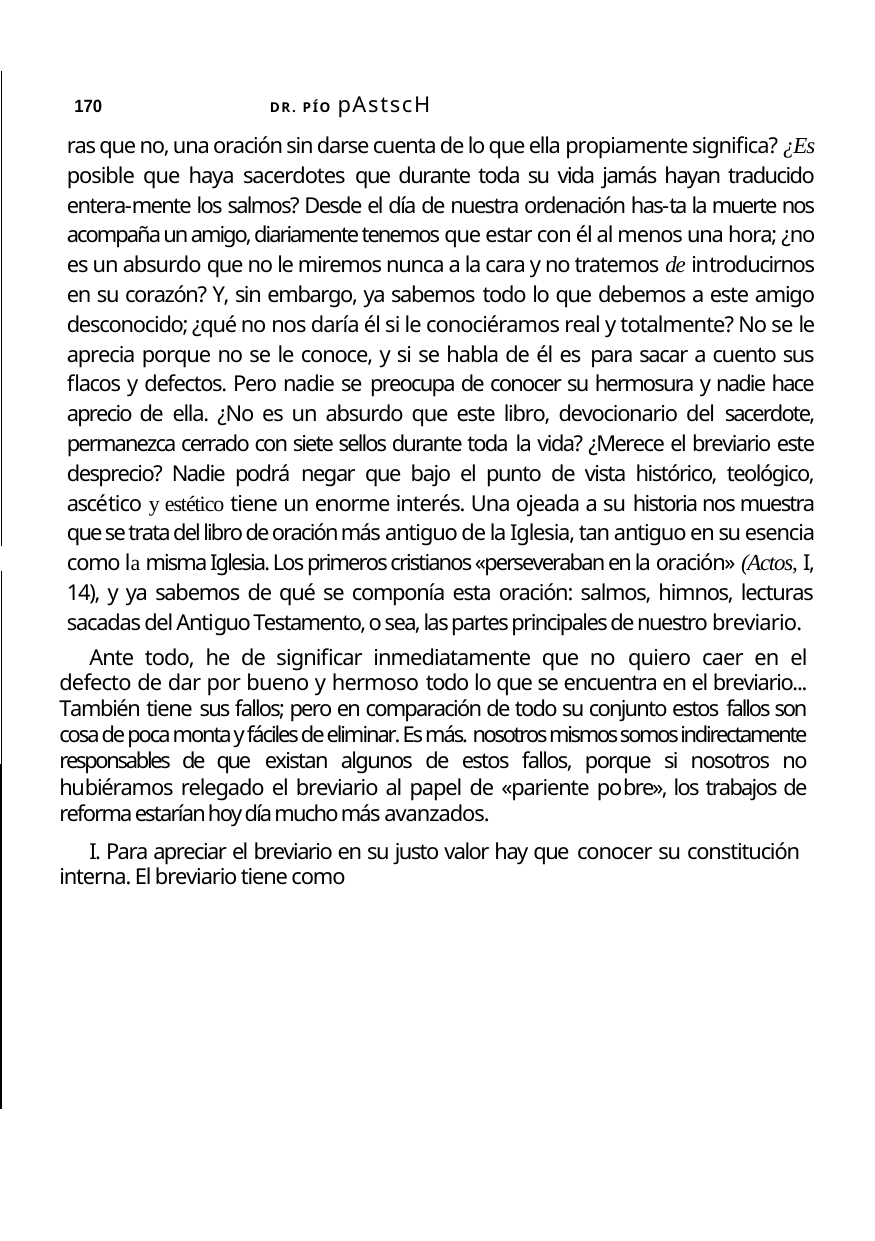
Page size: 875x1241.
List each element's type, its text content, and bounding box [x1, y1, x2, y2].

text 170 DR. PÍO pAstscH [74, 89, 815, 119]
text I. Para apreciar el breviario en su justo valor hay que conocer su constitución interna. El breviario tiene como [59, 839, 800, 891]
text Ante todo, he de significar inmediatamente que no quiero caer en el defecto de dar por bueno y hermoso todo lo que se encuentra en el breviario... También tiene sus fallos; pero en comparación de todo su conjunto estos fallos son cosa de poca monta y fáciles de eliminar. Es más. nosotros mismos somos indirectamente responsables de que existan algunos de estos fallos, porque si nosotros no hubiéramos relegado el breviario al papel de «pariente pobre», los trabajos de reforma estarían hoy día mucho más avanzados. [59, 644, 807, 828]
text ras que no, una oración sin darse cuenta de lo que ella propiamente significa? ¿Es posible que haya sacerdotes que durante toda su vida jamás hayan traducido entera-mente los salmos? Desde el día de nuestra ordenación has-ta la muerte nos acompaña un amigo, diariamente tenemos que estar con él al menos una hora; ¿no es un absurdo que no le miremos nunca a la cara y no tratemos de introducirnos en su corazón? Y, sin embargo, ya sabemos todo lo que debemos a este amigo desconocido; ¿qué no nos daría él si le conociéramos real y totalmente? No se le aprecia porque no se le conoce, y si se habla de él es para sacar a cuento sus flacos y defectos. Pero nadie se preocupa de conocer su hermosura y nadie hace aprecio de ella. ¿No es un absurdo que este libro, devocionario del sacerdote, permanezca cerrado con siete sellos durante toda la vida? ¿Merece el breviario este desprecio? Nadie podrá negar que bajo el punto de vista histórico, teológico, ascético y estético tiene un enorme interés. Una ojeada a su historia nos muestra que se trata del libro de oración más antiguo de la Iglesia, tan antiguo en su esencia como la misma Iglesia. Los primeros cristianos «perseveraban en la oración» (Actos, I, 14), y ya sabemos de qué se componía esta oración: salmos, himnos, lecturas sacadas del Antiguo Testamento, o sea, las partes principales de nuestro breviario. [67, 130, 815, 637]
